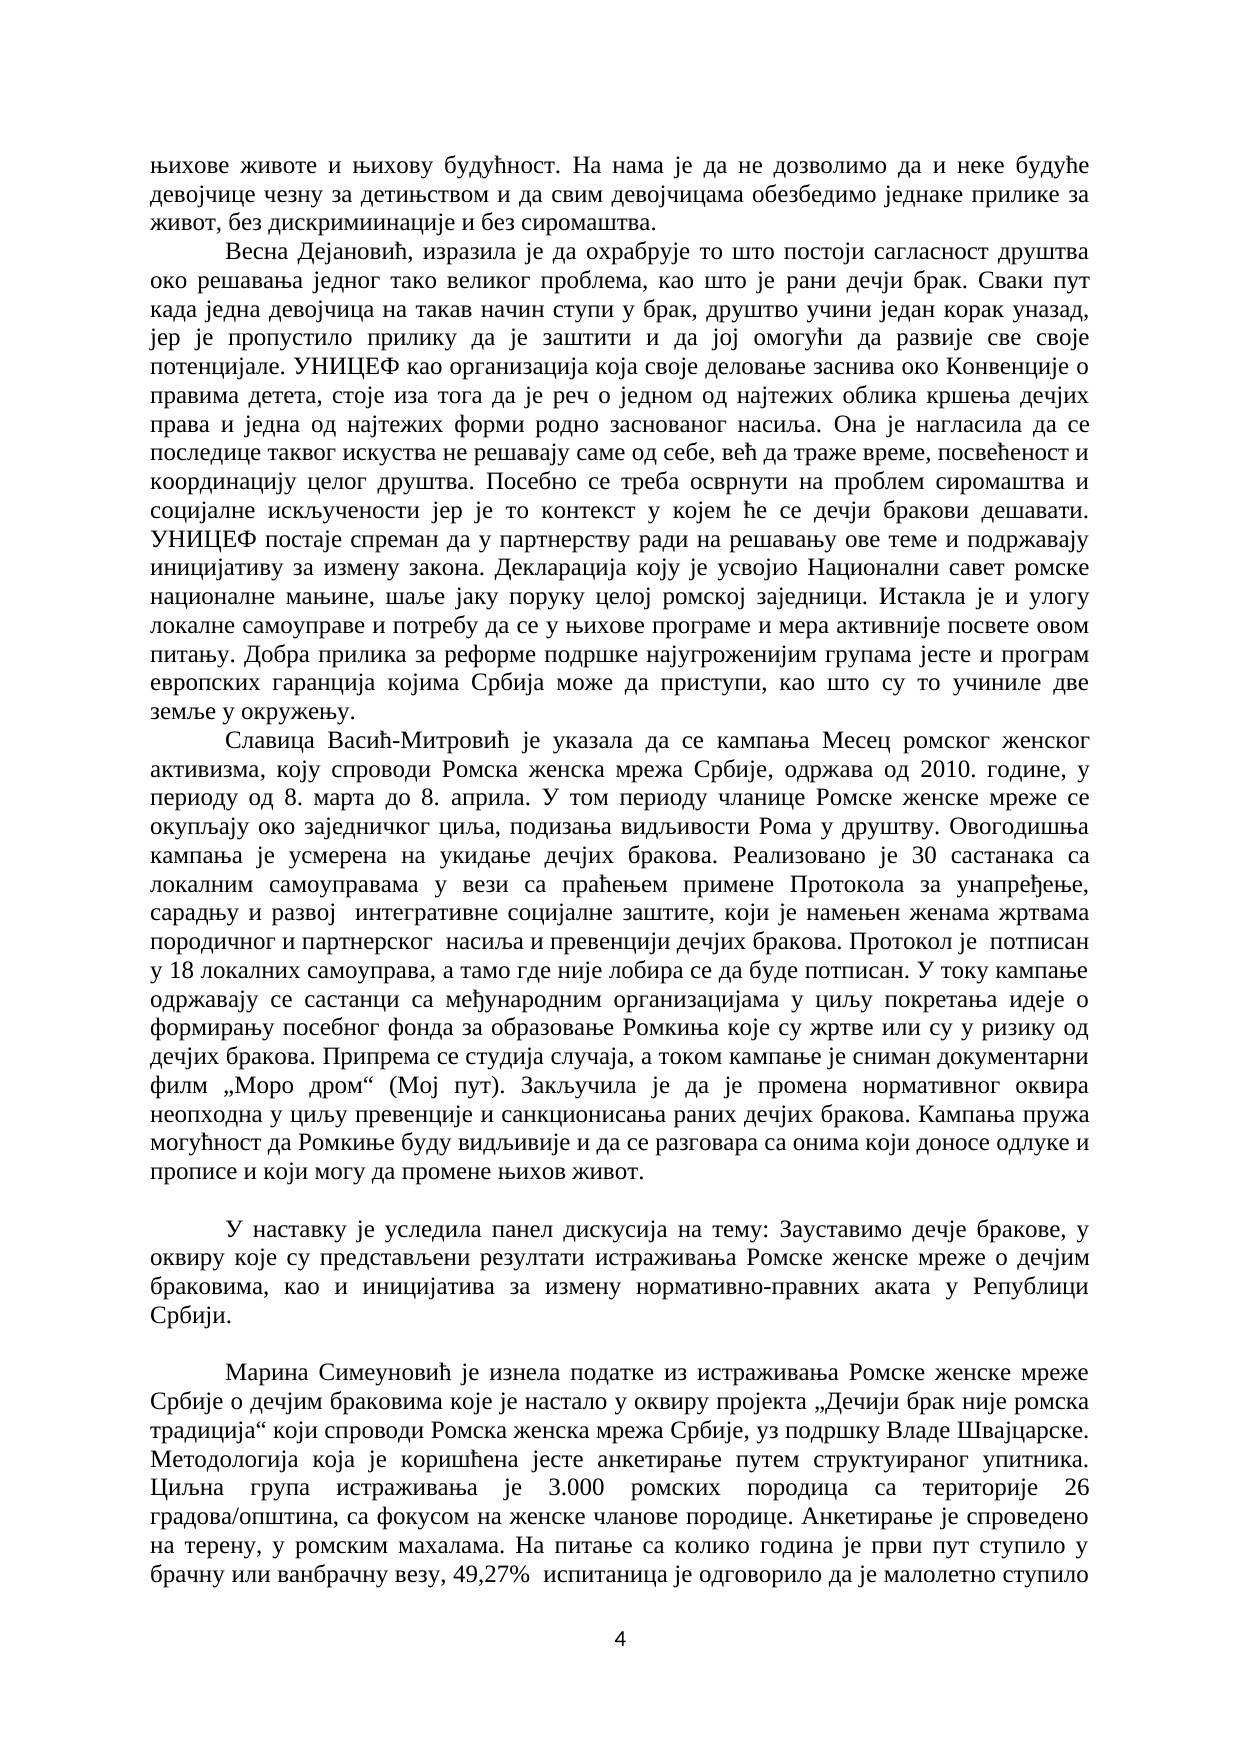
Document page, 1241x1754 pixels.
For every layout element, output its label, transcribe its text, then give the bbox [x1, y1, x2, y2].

text Весна Дејановић, изразила је да охрабрује то што постоји сагласност друштва око решавања једног тако великог проблема, као што је рани дечји брак. Сваки пут када једна девојчица на такав начин ступи у брак, друштво учини један корак уназад, јер је пропустило прилику да је заштити и да јој омогући да развије све своје потенцијале. УНИЦЕФ као организација која своје деловање заснива око Конвенције о правима детета, стоје иза тога да је реч о једном од најтежих облика кршења дечјих права и једна од најтежих форми родно заснованог насиља. Она је нагласила да се последице таквог искуства не решавају саме од себе, већ да траже време, посвећеност и координацију целог друштва. Посебно се треба осврнути на проблем сиромаштва и социјалне искључености јер је то контекст у којем ће се дечји бракови дешавати. УНИЦЕФ постаје спреман да у партнерству ради на решавању ове теме и подржавају иницијативу за измену закона. Декларација коју је усвојио Национални савет ромске националне мањине, шаље јаку поруку целој ромској заједници. Истакла је и улогу локалне самоуправе и потребу да се у њихове програме и мера активније посвете овом питању. Добра прилика за реформе подршке најугроженијим групама јесте и програм европских гаранција којима Србија може да приступи, као што су то учиниле две земље у окружењу. [150, 236, 1090, 725]
text Славица Васић-Митровић је указала да се кампања Месец ромског женског активизма, коју спроводи Ромска женска мрежа Србије, одржава од 2010. године, у периоду од 8. марта до 8. априла. У том периоду чланице Ромске женске мреже се окупљају око заједничког циља, подизања видљивости Рома у друштву. Овогодишња кампања је усмерена на укидање дечјих бракова. Реализовано је 30 састанака са локалним самоуправама у вези са праћењем примене Протокола за унапређење, сарадњу и развој интегративне социјалне заштите, који је намењен женама жртвама породичног и партнерског насиља и превенцији дечјих бракова. Протокол је потписан у 18 локалних самоуправа, а тамо где није лобира се да буде потписан. У току кампање одржавају се састанци са међународним организацијама у циљу покретања идеје о формирању посебног фонда за образовање Ромкиња које су жртве или су у ризику од дечјих бракова. Припрема се студија случаја, а током кампање је сниман документарни филм „Моро дром“ (Мој пут). Закључила је да је промена нормативног оквира неопходна у циљу превенције и санкционисања раних дечјих бракова. Кампања пружа могућност да Ромкиње буду видљивије и да се разговара са онима који доносе одлуке и прописе и који могу да промене њихов живот. [150, 725, 1090, 1185]
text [150, 1357, 1090, 1587]
text У наставку је уследила панел дискусија на тему: Зауставимо дечје бракове, у оквиру које су представљени резултати истраживања Ромске женске мреже о дечјим браковима, као и иницијатива за измену нормативно-правних аката у Републици Србији. [150, 1214, 1090, 1329]
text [150, 150, 1090, 236]
